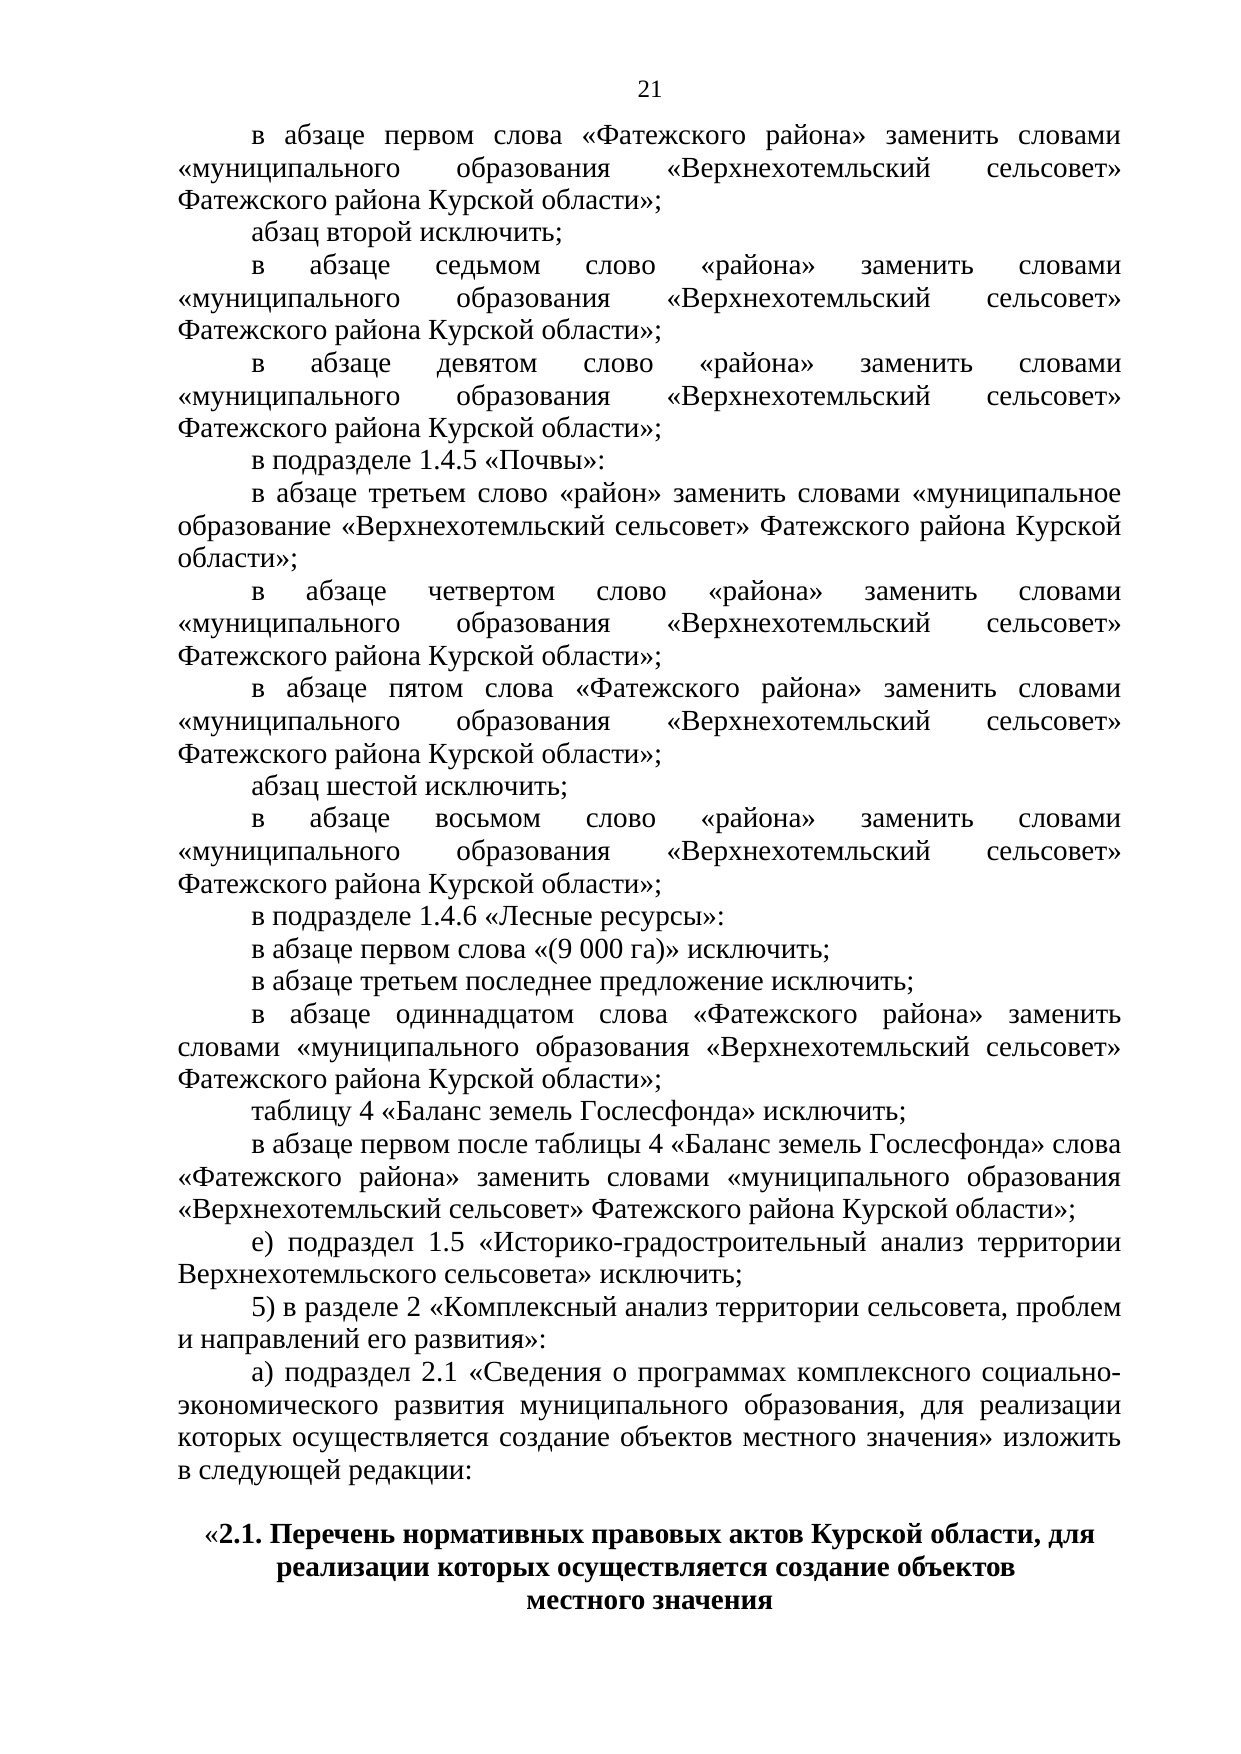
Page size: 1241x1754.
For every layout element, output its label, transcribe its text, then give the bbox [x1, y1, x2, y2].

text е) подраздел 1.5 «Историко-градостроительный анализ территории Верхнехотемльского сельсовета» исключить; [177, 1225, 1122, 1290]
text в абзаце третьем последнее предложение исключить; [177, 964, 1122, 997]
text таблицу 4 «Баланс земель Гослесфонда» исключить; [177, 1095, 1122, 1127]
text в абзаце пятом слова «Фатежского района» заменить словами «муниципального образования «Верхнехотемльский сельсовет» Фатежского района Курской области»; [177, 672, 1122, 769]
text в абзаце первом слова «Фатежского района» заменить словами «муниципального образования «Верхнехотемльский сельсовет» Фатежского района Курской области»; [177, 118, 1122, 216]
text в абзаце седьмом слово «района» заменить словами «муниципального образования «Верхнехотемльский сельсовет» Фатежского района Курской области»; [177, 248, 1122, 346]
text «2.1. Перечень нормативных правовых актов Курской области, для реализации которых осуществляется создание объектов местного значения [177, 1518, 1122, 1616]
text в абзаце восьмом слово «района» заменить словами «муниципального образования «Верхнехотемльский сельсовет» Фатежского района Курской области»; [177, 802, 1122, 899]
text в абзаце первом после таблицы 4 «Баланс земель Гослесфонда» слова «Фатежского района» заменить словами «муниципального образования «Верхнехотемльский сельсовет» Фатежского района Курской области»; [177, 1127, 1122, 1225]
text в подразделе 1.4.5 «Почвы»: [177, 444, 1122, 476]
text в абзаце первом слова «(9 000 га)» исключить; [177, 932, 1122, 964]
text в подразделе 1.4.6 «Лесные ресурсы»: [177, 899, 1122, 932]
text в абзаце четвертом слово «района» заменить словами «муниципального образования «Верхнехотемльский сельсовет» Фатежского района Курской области»; [177, 574, 1122, 672]
text абзац второй исключить; [177, 216, 1122, 248]
text абзац шестой исключить; [177, 769, 1122, 802]
text в абзаце третьем слово «район» заменить словами «муниципальное образование «Верхнехотемльский сельсовет» Фатежского района Курской области»; [177, 476, 1122, 574]
text в абзаце девятом слово «района» заменить словами «муниципального образования «Верхнехотемльский сельсовет» Фатежского района Курской области»; [177, 346, 1122, 444]
text 5) в разделе 2 «Комплексный анализ территории сельсовета, проблем и направлений его развития»: [177, 1290, 1122, 1355]
text в абзаце одиннадцатом слова «Фатежского района» заменить словами «муниципального образования «Верхнехотемльский сельсовет» Фатежского района Курской области»; [177, 997, 1122, 1095]
text а) подраздел 2.1 «Сведения о программах комплексного социально-экономического развития муниципального образования, для реализации которых осуществляется создание объектов местного значения» изложить в следующей редакции: [177, 1355, 1122, 1486]
